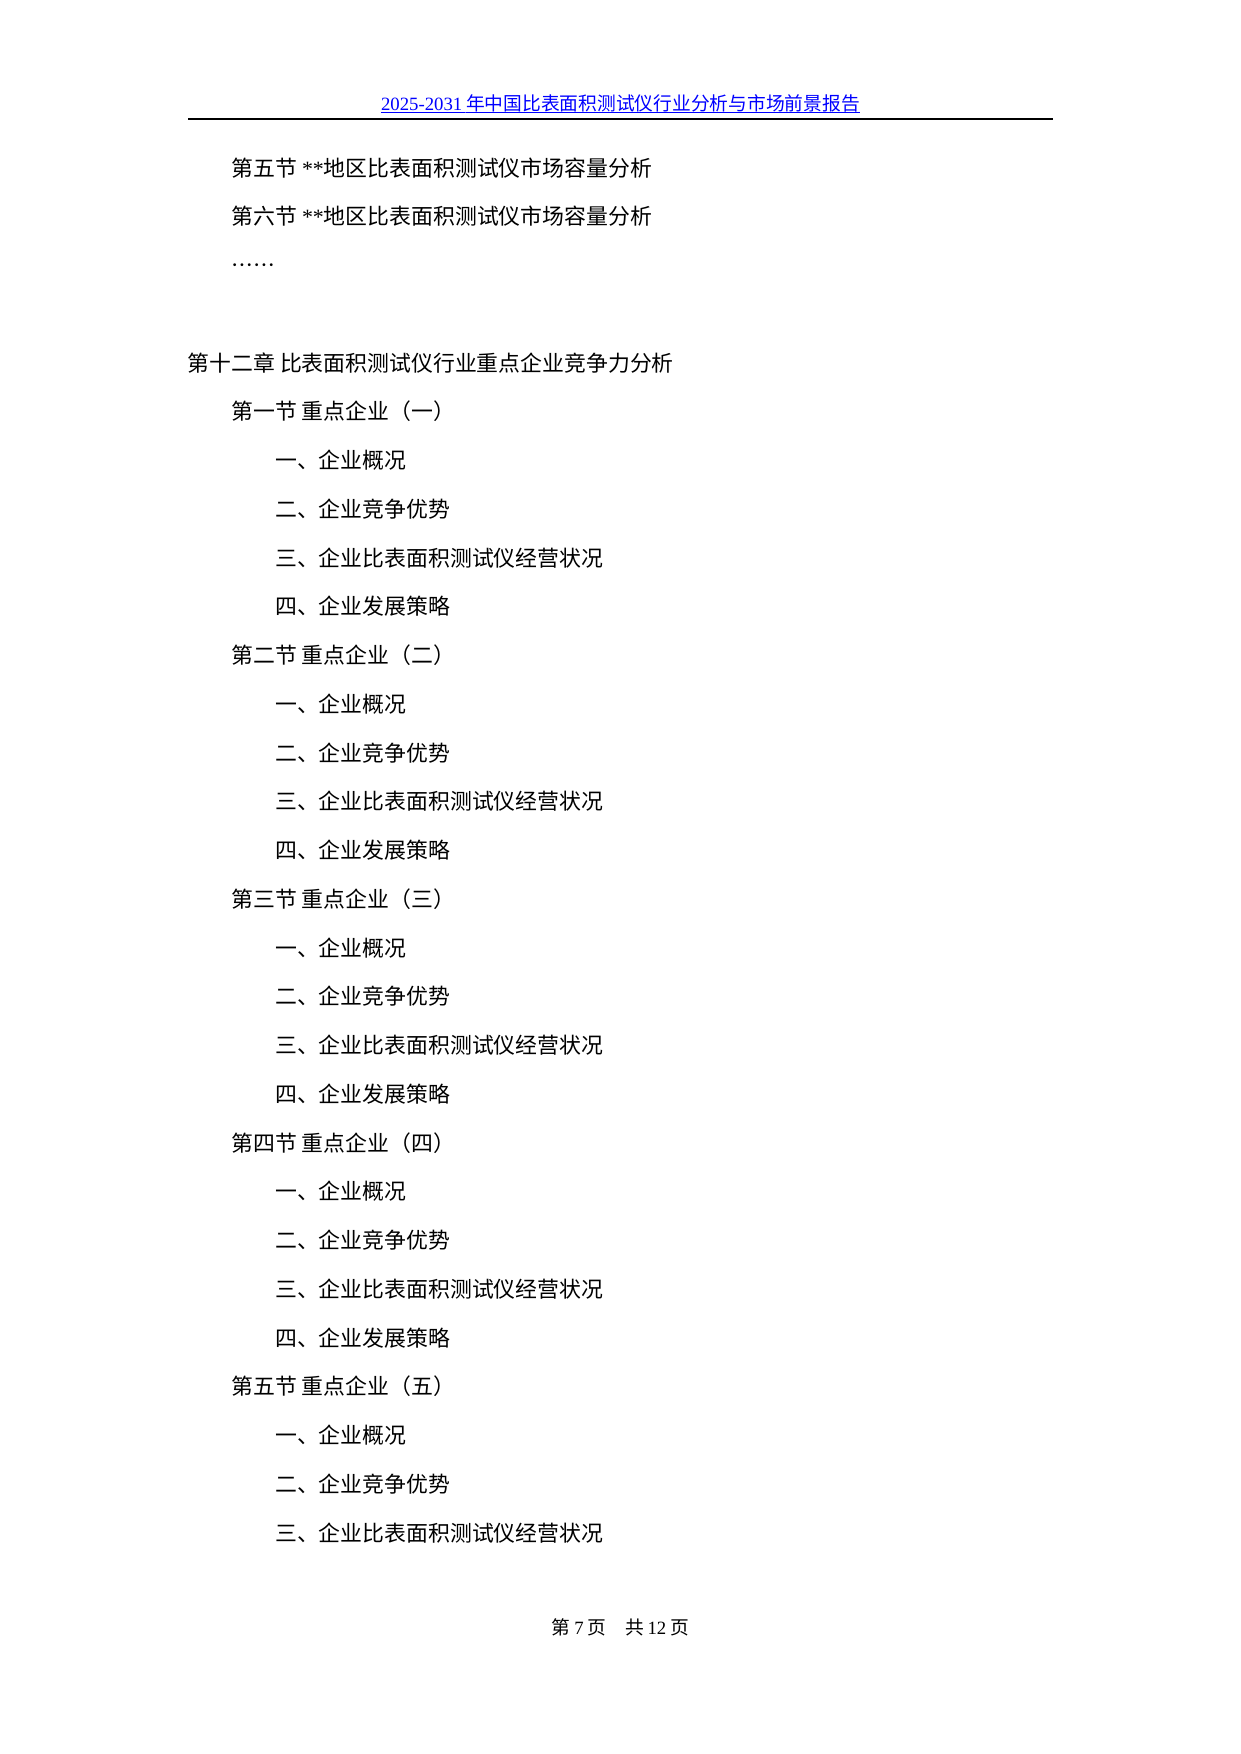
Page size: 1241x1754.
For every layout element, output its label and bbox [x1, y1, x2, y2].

text [187, 150, 1053, 1548]
